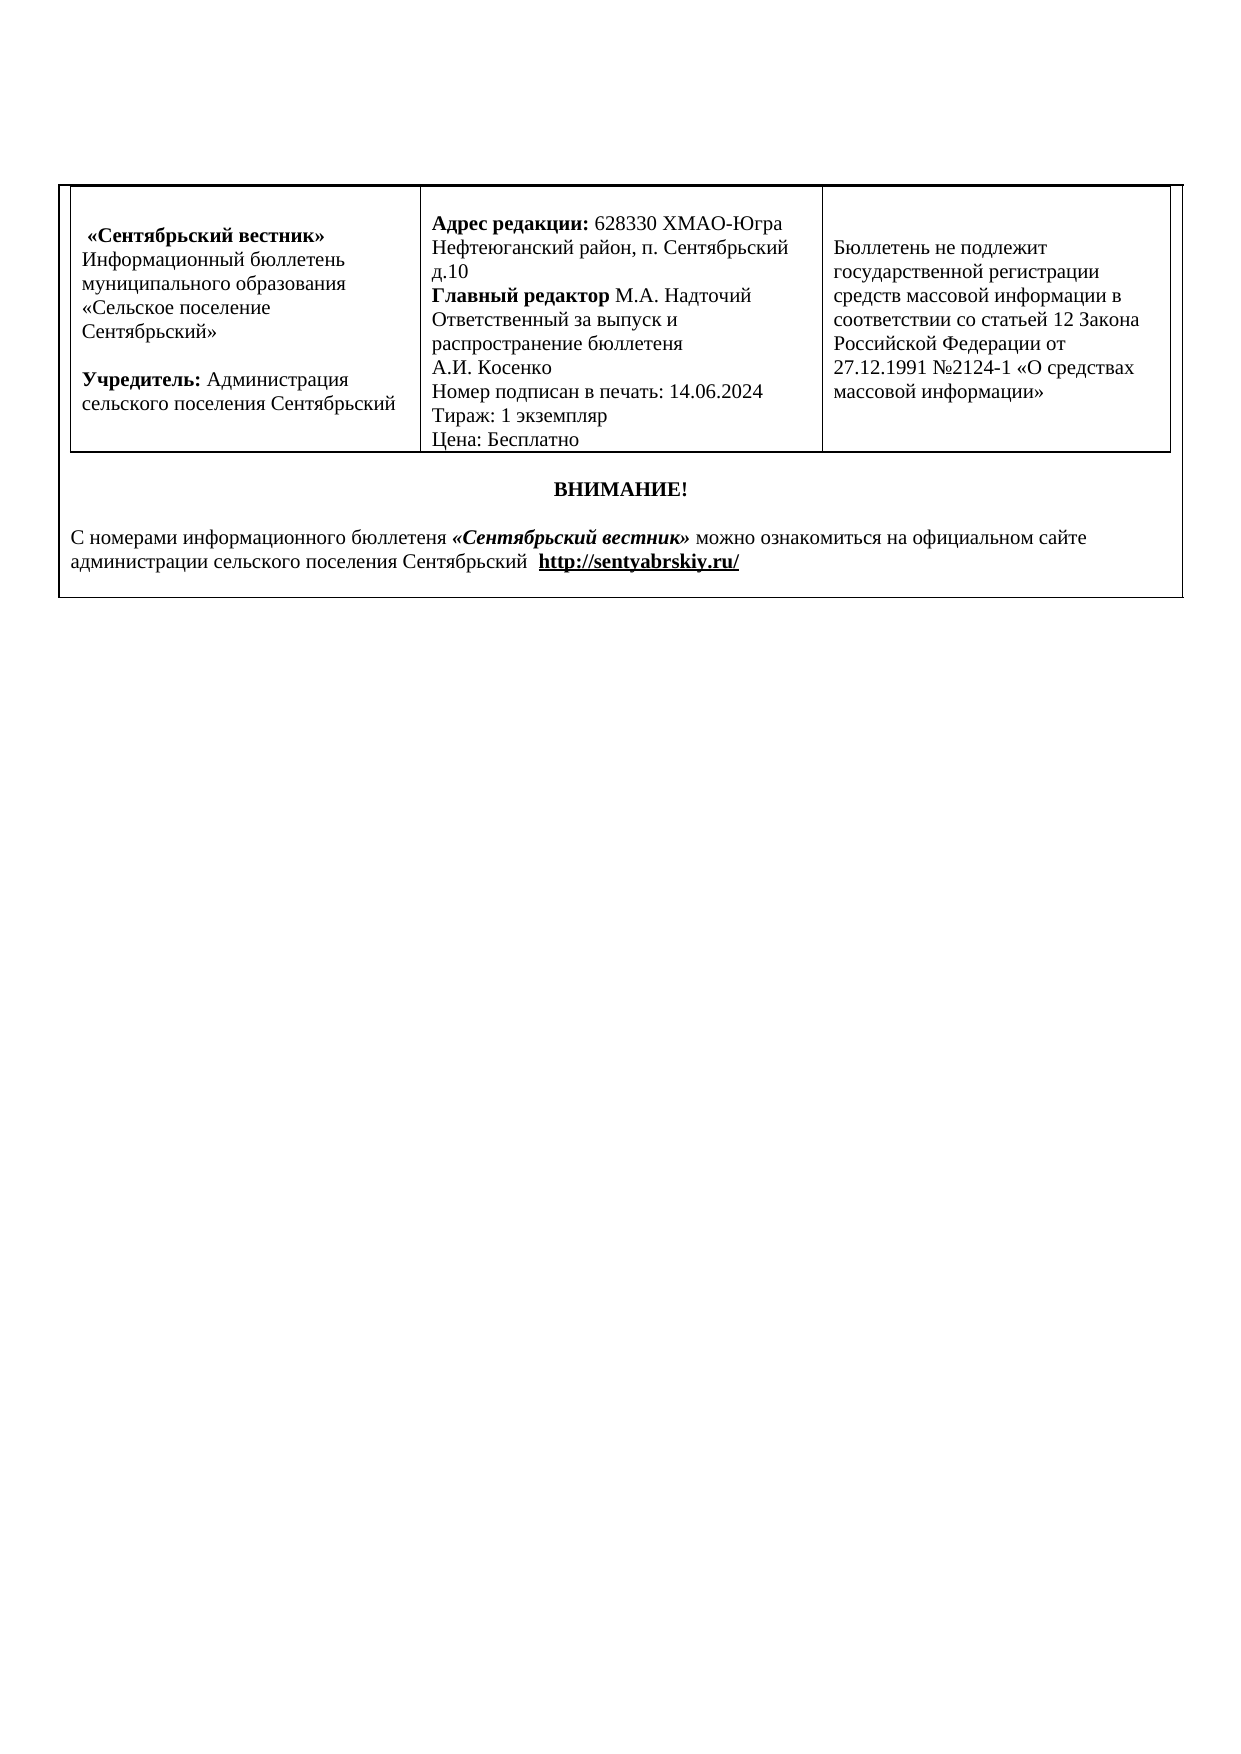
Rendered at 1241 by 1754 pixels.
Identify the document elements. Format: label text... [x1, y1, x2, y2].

table_header ВНИМАНИЕ! С номерами информационного бюллетеня «Сентябрьский вестник» можно ознакомиться на официальном сайте администрации сельского поселения Сентябрьский http://sentyabrskiy.ru/ [60, 186, 1182, 597]
